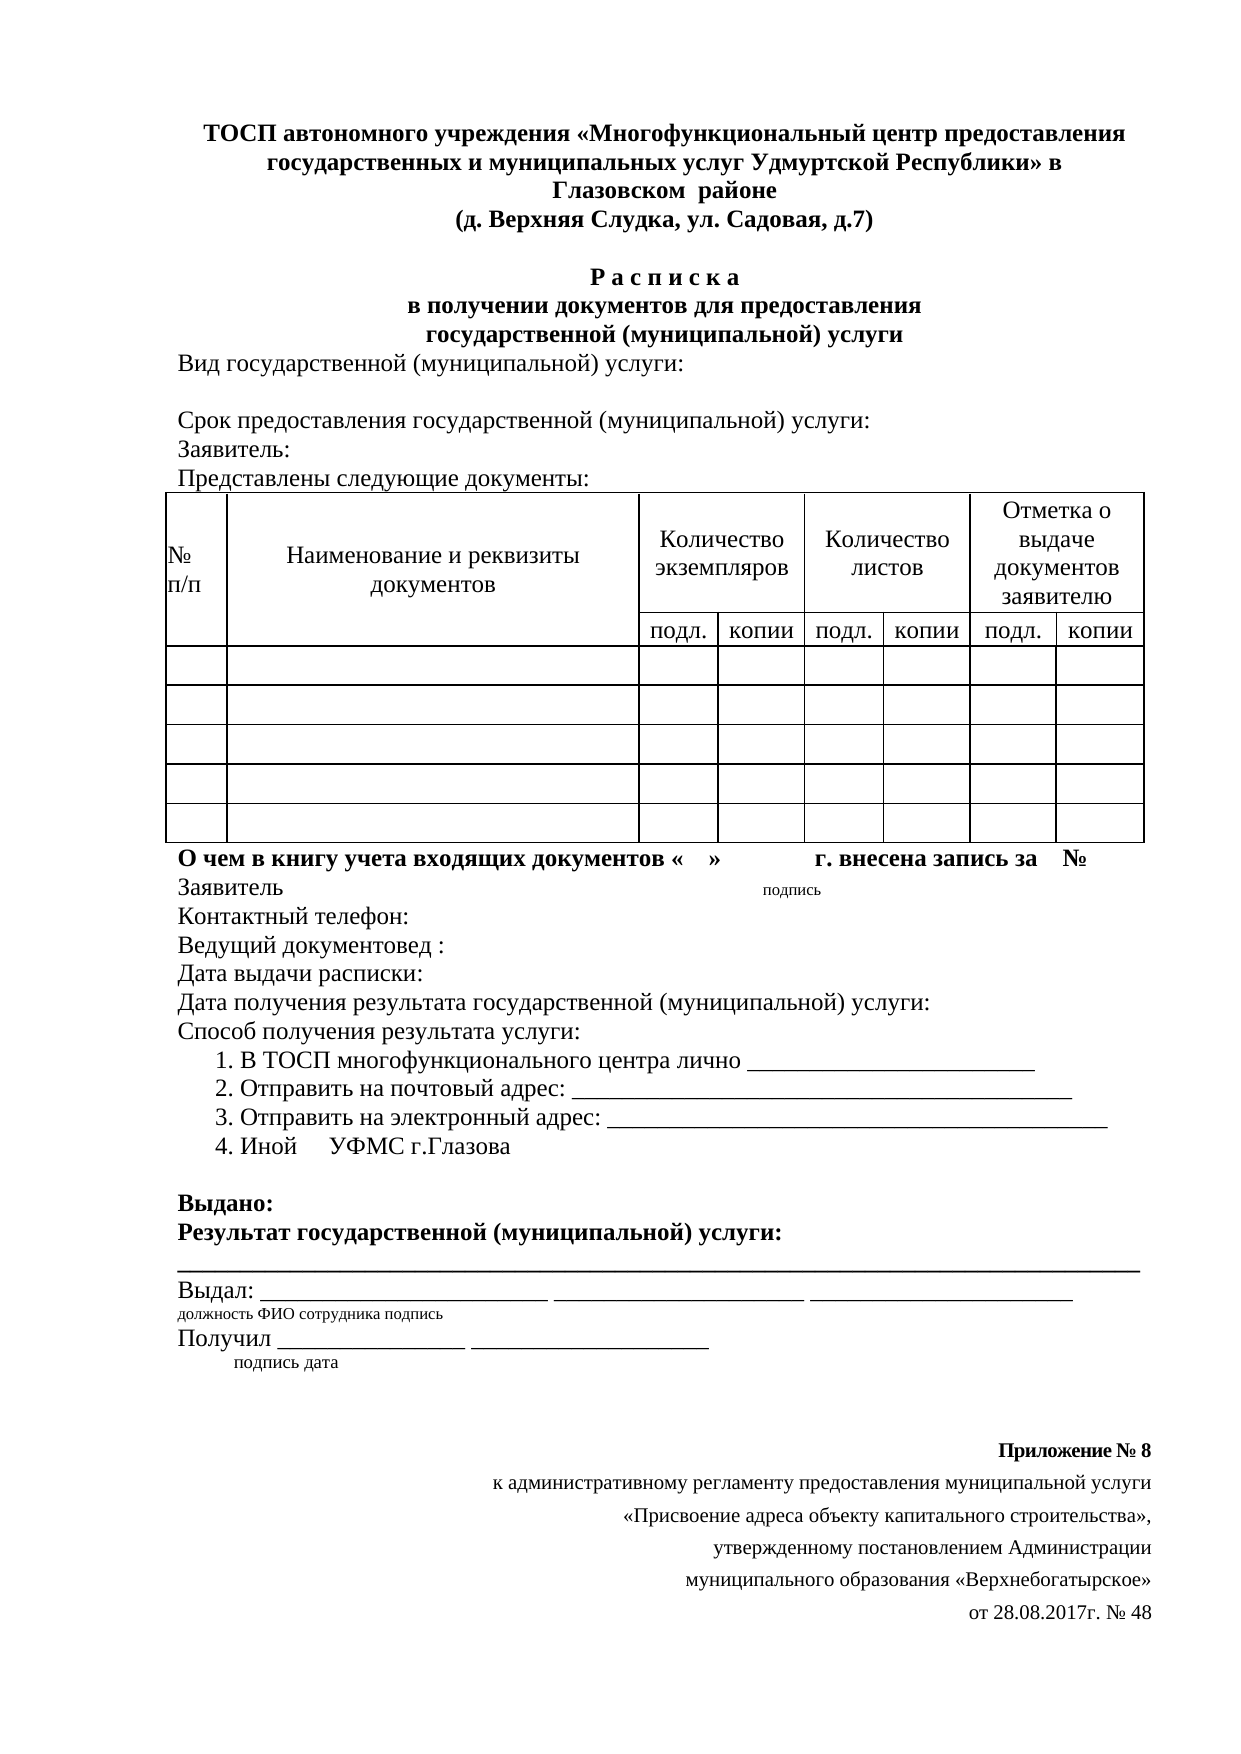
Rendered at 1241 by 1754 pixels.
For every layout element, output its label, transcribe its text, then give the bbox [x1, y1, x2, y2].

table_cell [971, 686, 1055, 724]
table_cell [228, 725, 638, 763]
text ТОСП автономного учреждения «Многофункциональный центр предоставления государственных и муниципальных услуг Удмуртской Республики» в [177, 118, 1152, 176]
text 2.​ Отправить на почтовый адрес: ________________________________________ [215, 1073, 1152, 1102]
text Выдано: [177, 1188, 1152, 1217]
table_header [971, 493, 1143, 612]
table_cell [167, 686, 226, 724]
text _____________________________________________________________________________ [177, 1246, 1152, 1275]
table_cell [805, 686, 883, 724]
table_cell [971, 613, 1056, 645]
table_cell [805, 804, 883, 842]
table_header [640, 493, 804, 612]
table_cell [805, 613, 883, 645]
text должность ФИО сотрудника подпись [177, 1303, 1152, 1323]
text Заявитель подпись [177, 872, 1152, 901]
text Глазовском районе [177, 176, 1152, 204]
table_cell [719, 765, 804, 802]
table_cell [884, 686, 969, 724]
text Способ получения результата услуги: [177, 1016, 1152, 1045]
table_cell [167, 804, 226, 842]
text Заявитель: [177, 434, 1152, 463]
text Ведущий документовед : [177, 930, 1152, 958]
text к административному регламенту предоставления муниципальной услуги [177, 1470, 1152, 1494]
text Дата получения результата государственной (муниципальной) услуги: [177, 987, 1152, 1016]
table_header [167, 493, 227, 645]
text утвержденному постановлением Администрации [177, 1535, 1152, 1559]
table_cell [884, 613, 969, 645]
text Получил _______________ ___________________ [177, 1323, 1152, 1351]
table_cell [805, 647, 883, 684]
text Контактный телефон: [177, 901, 1152, 930]
text от 28.08.2017г. № 48 [177, 1600, 1152, 1624]
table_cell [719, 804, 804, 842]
text Р а с п и с к а [177, 262, 1152, 291]
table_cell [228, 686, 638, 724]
text Дата выдачи расписки: [177, 958, 1152, 987]
text Выдал: _______________________ ____________________ _____________________ [177, 1275, 1152, 1303]
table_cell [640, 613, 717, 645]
text О чем в книгу учета входящих документов « » г. внесена запись за № [177, 843, 1152, 872]
text в получении документов для предоставления [177, 291, 1152, 319]
text (д. Верхняя Слудка, ул. Садовая, д.7) [177, 204, 1152, 233]
text государственной (муниципальной) услуги [177, 319, 1152, 348]
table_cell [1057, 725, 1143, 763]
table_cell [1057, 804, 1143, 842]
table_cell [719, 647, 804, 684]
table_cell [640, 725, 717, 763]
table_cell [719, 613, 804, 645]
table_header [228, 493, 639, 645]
text муниципального образования «Верхнебогатырское» [177, 1567, 1152, 1591]
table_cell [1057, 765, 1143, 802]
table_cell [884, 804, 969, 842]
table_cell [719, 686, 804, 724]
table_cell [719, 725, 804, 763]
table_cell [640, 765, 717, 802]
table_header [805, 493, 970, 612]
text 4.​ Иной УФМС г.Глазова [215, 1131, 1152, 1160]
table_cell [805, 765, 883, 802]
text Результат государственной (муниципальной) услуги: [177, 1217, 1152, 1246]
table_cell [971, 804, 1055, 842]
text Вид государственной (муниципальной) услуги: [177, 348, 1152, 377]
text Приложение № 8 [177, 1438, 1152, 1462]
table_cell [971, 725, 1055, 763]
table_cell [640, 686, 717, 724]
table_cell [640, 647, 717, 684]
text Представлены следующие документы: [177, 463, 1152, 492]
text «Присвоение адреса объекту капитального строительства», [177, 1502, 1152, 1527]
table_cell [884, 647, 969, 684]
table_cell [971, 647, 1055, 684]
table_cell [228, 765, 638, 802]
text 3.​ Отправить на электронный адрес: ________________________________________ [215, 1102, 1152, 1131]
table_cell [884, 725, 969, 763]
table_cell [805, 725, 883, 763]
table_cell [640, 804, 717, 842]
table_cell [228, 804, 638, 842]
text подпись дата [233, 1351, 1152, 1373]
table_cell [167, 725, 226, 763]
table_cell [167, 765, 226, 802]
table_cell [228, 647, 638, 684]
text 1.​ В ТОСП многофункционального центра лично _______________________ [215, 1045, 1152, 1073]
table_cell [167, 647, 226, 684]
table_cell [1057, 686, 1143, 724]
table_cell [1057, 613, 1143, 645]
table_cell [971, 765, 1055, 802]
text Срок предоставления государственной (муниципальной) услуги: [177, 406, 1152, 434]
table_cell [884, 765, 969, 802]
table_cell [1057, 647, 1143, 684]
